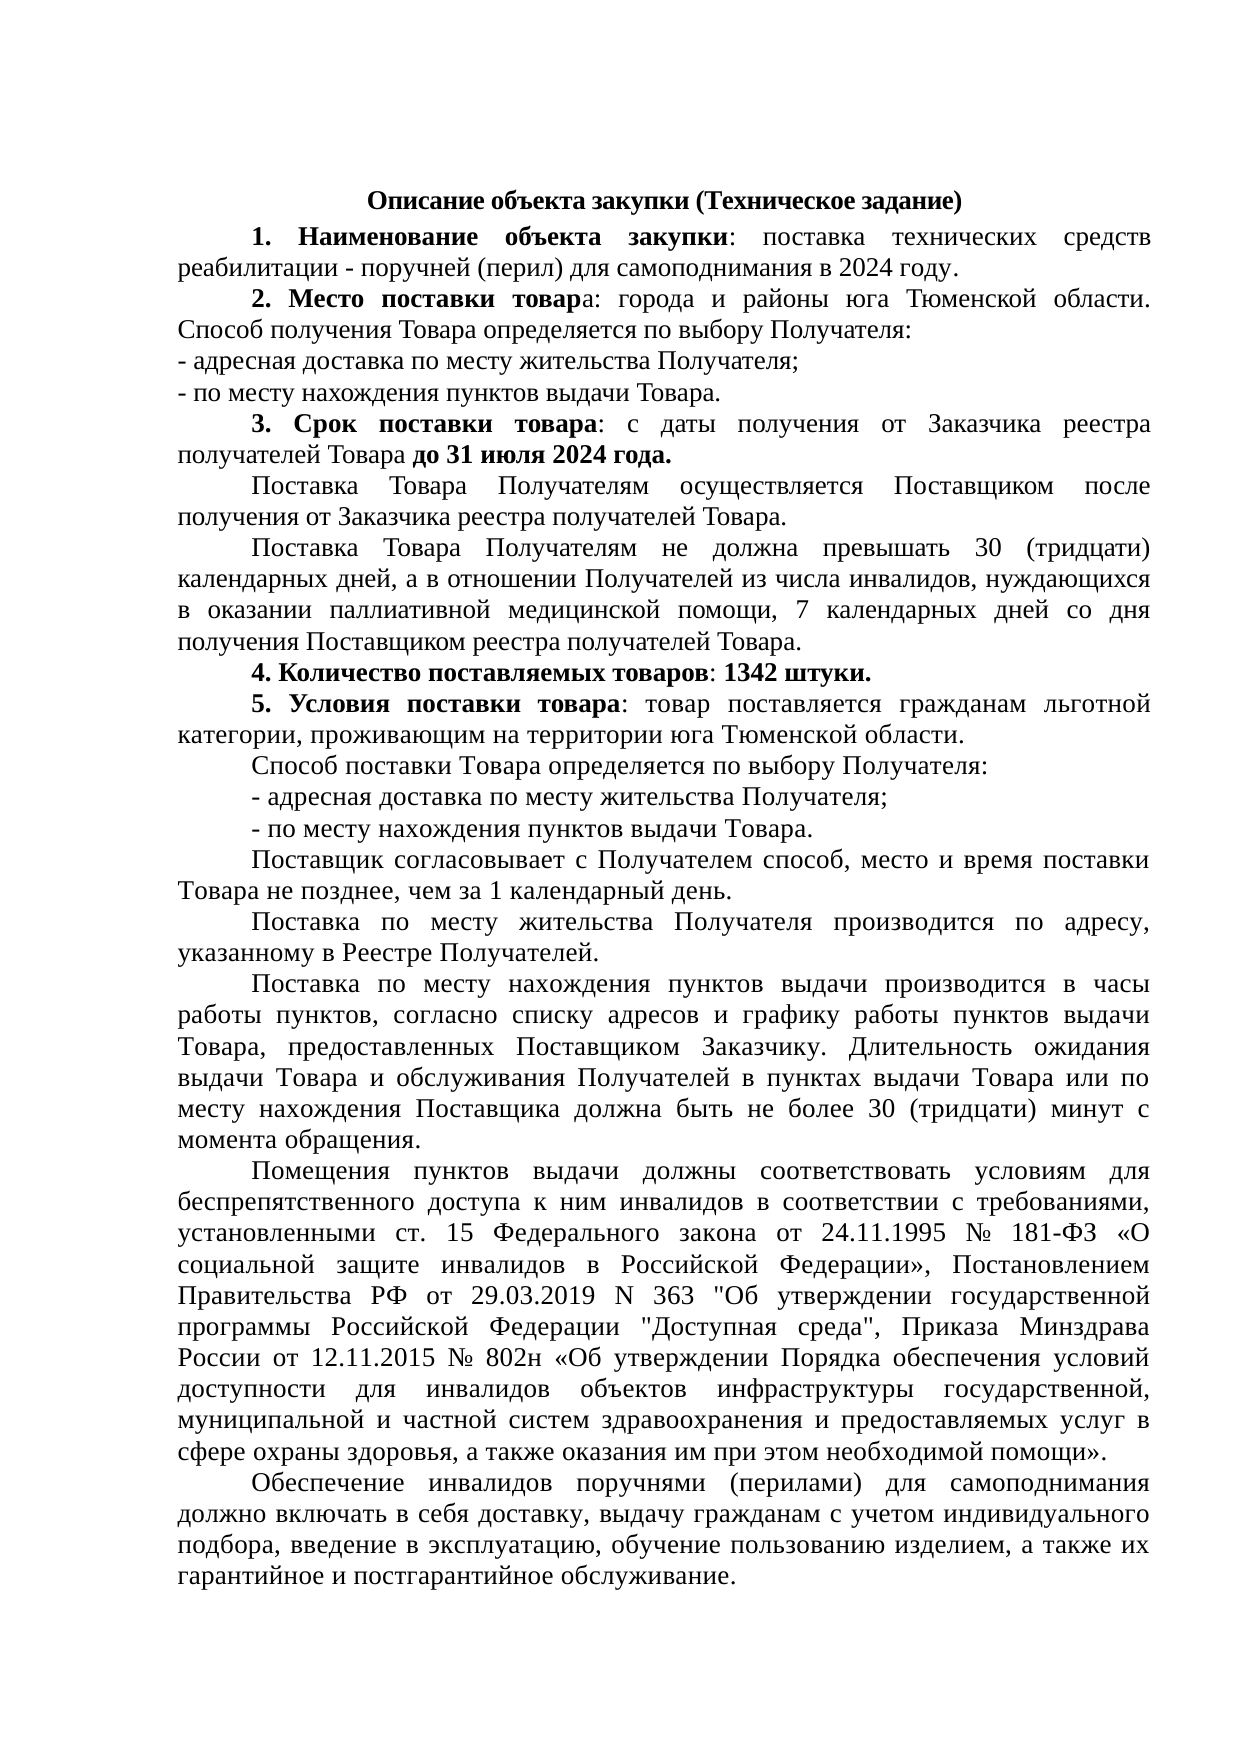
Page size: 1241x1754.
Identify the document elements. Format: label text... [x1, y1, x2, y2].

text 1. Наименование объекта закупки: поставка технических средств реабилитации - поручней (перил) для самоподнимания в 2024 году. [177, 220, 1152, 282]
text Поставка по месту нахождения пунктов выдачи производится в часы работы пунктов, согласно списку адресов и графику работы пунктов выдачи Товара, предоставленных Поставщиком Заказчику. Длительность ожидания выдачи Товара и обслуживания Получателей в пунктах выдачи Товара или по месту нахождения Поставщика должна быть не более 30 (тридцати) минут с момента обращения. [177, 967, 1152, 1154]
text - адресная доставка по месту жительства Получателя; [177, 344, 1152, 376]
text - по месту нахождения пунктов выдачи Товара. [177, 812, 1152, 843]
text 2. Место поставки товара: города и районы юга Тюменской области. Способ получения Товара определяется по выбору Получателя: [177, 282, 1152, 344]
text Поставка по месту жительства Получателя производится по адресу, указанному в Реестре Получателей. [177, 905, 1152, 967]
text - по месту нахождения пунктов выдачи Товара. [177, 376, 1152, 407]
text Описание объекта закупки (Техническое задание) [177, 184, 1152, 215]
text Способ поставки Товара определяется по выбору Получателя: [177, 749, 1152, 781]
text Помещения пунктов выдачи должны соответствовать условиям для беспрепятственного доступа к ним инвалидов в соответствии с требованиями, установленными ст. 15 Федерального закона от 24.11.1995 № 181-ФЗ «О социальной защите инвалидов в Российской Федерации», Постановлением Правительства РФ от 29.03.2019 N 363 "Об утверждении государственной программы Российской Федерации "Доступная среда", Приказа Минздрава России от 12.11.2015 № 802н «Об утверждении Порядка обеспечения условий доступности для инвалидов объектов инфраструктуры государственной, муниципальной и частной систем здравоохранения и предоставляемых услуг в сфере охраны здоровья, а также оказания им при этом необходимой помощи». [177, 1154, 1152, 1466]
text Поставка Товара Получателям осуществляется Поставщиком после получения от Заказчика реестра получателей Товара. [177, 469, 1152, 531]
text Поставщик согласовывает с Получателем способ, место и время поставки Товара не позднее, чем за 1 календарный день. [177, 843, 1152, 905]
text Поставка Товара Получателям не должна превышать 30 (тридцати) календарных дней, а в отношении Получателей из числа инвалидов, нуждающихся в оказании паллиативной медицинской помощи, 7 календарных дней со дня получения Поставщиком реестра получателей Товара. [177, 531, 1152, 656]
text 5. Условия поставки товара: товар поставляется гражданам льготной категории, проживающим на территории юга Тюменской области. [177, 687, 1152, 749]
text - адресная доставка по месту жительства Получателя; [177, 781, 1152, 812]
text 4. Количество поставляемых товаров: 1342 штуки. [177, 656, 1152, 687]
text Обеспечение инвалидов поручнями (перилами) для самоподнимания должно включать в себя доставку, выдачу гражданам с учетом индивидуального подбора, введение в эксплуатацию, обучение пользованию изделием, а также их гарантийное и постгарантийное обслуживание. [177, 1466, 1152, 1590]
text 3. Срок поставки товара: с даты получения от Заказчика реестра получателей Товара до 31 июля 2024 года. [177, 407, 1152, 469]
